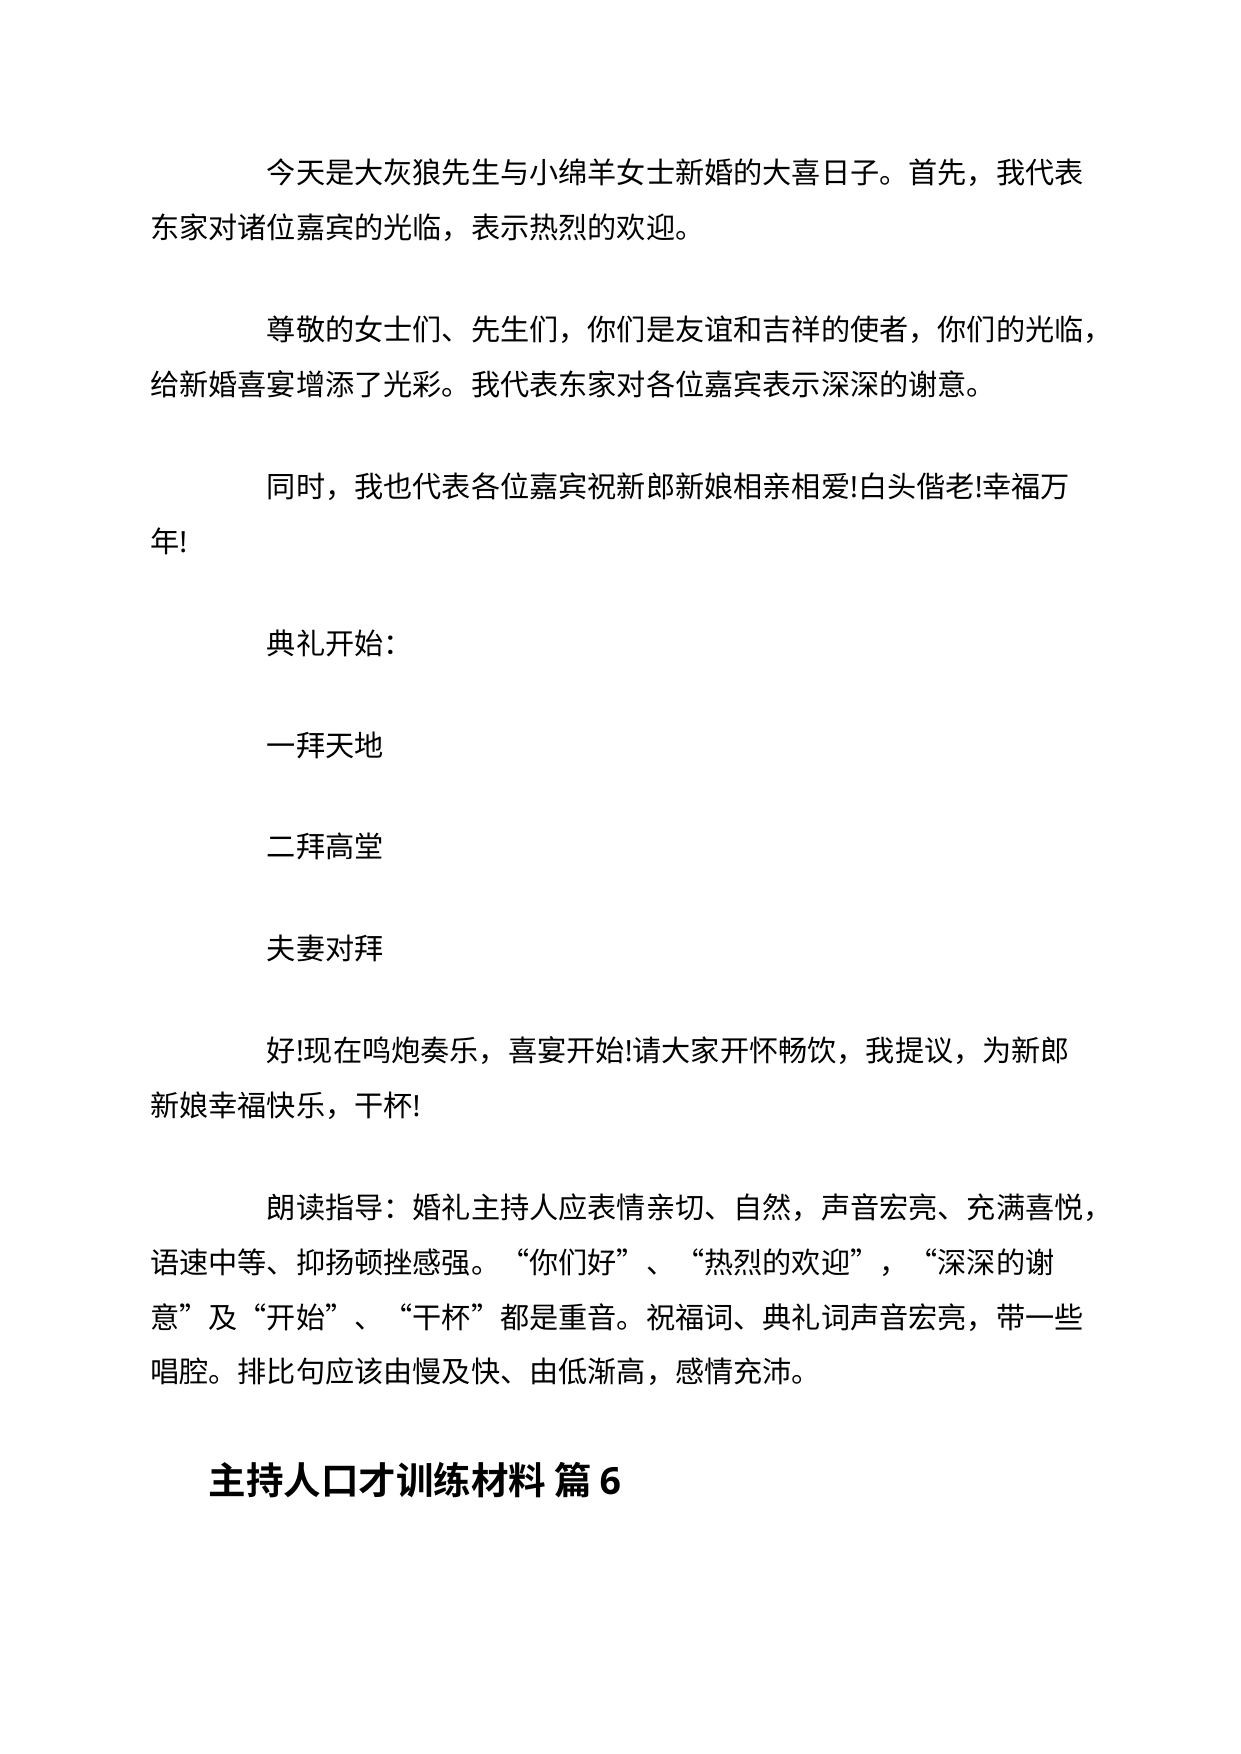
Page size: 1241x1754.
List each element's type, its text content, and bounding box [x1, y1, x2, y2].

text 典礼开始： [150, 620, 1090, 663]
text 朗读指导：婚礼主持人应表情亲切、自然，声音宏亮、充满喜悦，语速中等、抑扬顿挫感强。“你们好”、“热烈的欢迎”，“深深的谢意”及“开始”、“干杯”都是重音。祝福词、典礼词声音宏亮，带一些唱腔。排比句应该由慢及快、由低渐高，感情充沛。 [150, 1184, 1090, 1391]
text 好!现在鸣炮奏乐，喜宴开始!请大家开怀畅饮，我提议，为新郎新娘幸福快乐，干杯! [150, 1027, 1090, 1125]
text 尊敬的女士们、先生们，你们是友谊和吉祥的使者，你们的光临，给新婚喜宴增添了光彩。我代表东家对各位嘉宾表示深深的谢意。 [150, 307, 1090, 404]
text 二拜高堂 [150, 824, 1090, 866]
text 一拜天地 [150, 722, 1090, 764]
text 今天是大灰狼先生与小绵羊女士新婚的大喜日子。首先，我代表东家对诸位嘉宾的光临，表示热烈的欢迎。 [150, 150, 1090, 247]
text 主持人口才训练材料 篇6 [150, 1451, 1090, 1505]
text 同时，我也代表各位嘉宾祝新郎新娘相亲相爱!白头偕老!幸福万年! [150, 463, 1090, 561]
text 夫妻对拜 [150, 926, 1090, 968]
